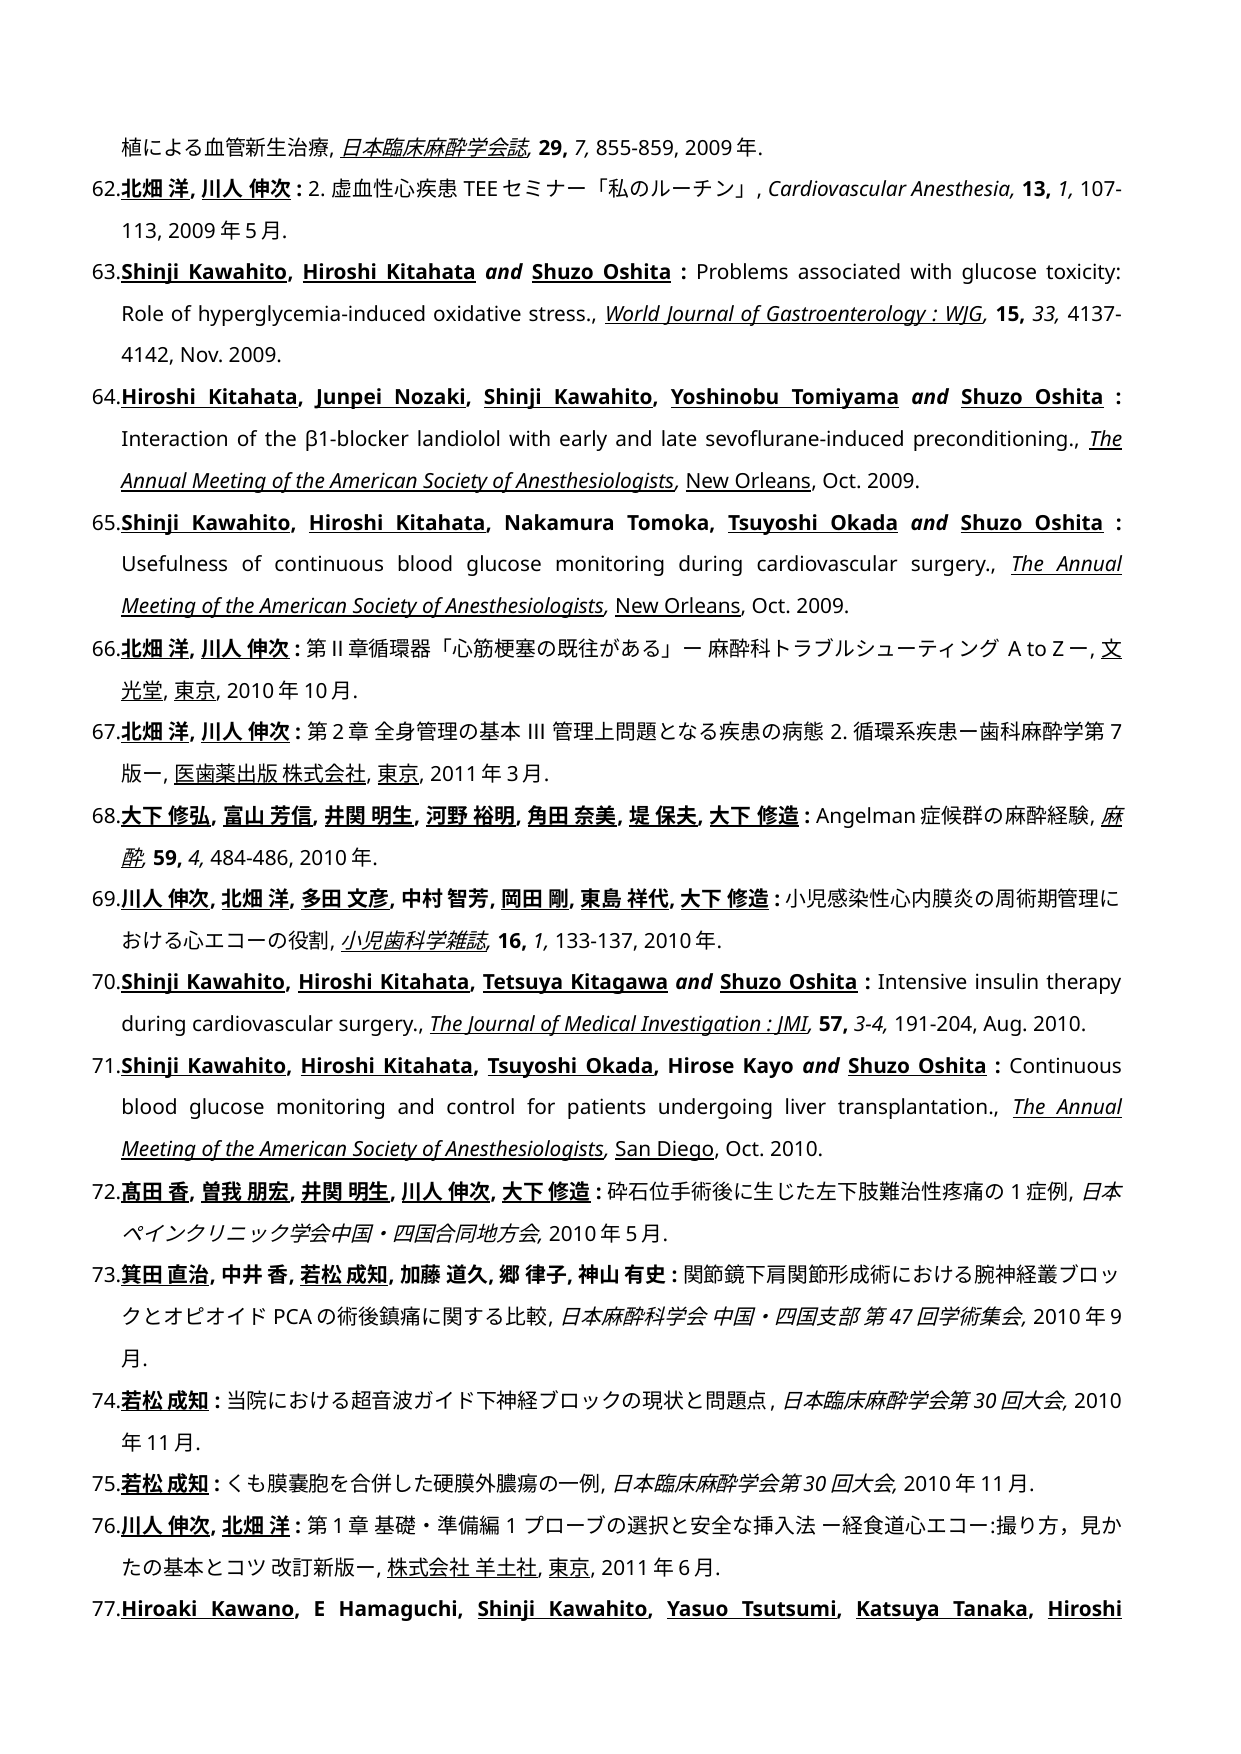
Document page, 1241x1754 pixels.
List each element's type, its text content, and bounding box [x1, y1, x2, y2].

list 髙田 香, 曽我 朋宏, 井関 明生, 川人 伸次, 大下 修造 : 砕石位手術後に生じた左下肢難治性疼痛の1症例, 日本ペインクリニック学会中国・四国合同地方会, 2010年5月. [92, 1169, 1122, 1253]
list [92, 125, 1122, 167]
list 箕田 直治, 中井 香, 若松 成知, 加藤 道久, 郷 律子, 神山 有史 : 関節鏡下肩関節形成術における腕神経叢ブロックとオピオイドPCAの術後鎮痛に関する比較, 日本麻酔科学会 中国・四国支部 第47回学術集会, 2010年9月. [92, 1253, 1122, 1378]
list 大下 修弘, 富山 芳信, 井関 明生, 河野 裕明, 角田 奈美, 堤 保夫, 大下 修造 : Angelman症候群の麻酔経験, 麻酔, 59, 4, 484-486, 2010年. [92, 793, 1122, 877]
list 若松 成知 : くも膜嚢胞を合併した硬膜外膿瘍の一例, 日本臨床麻酔学会第30回大会, 2010年11月. [92, 1462, 1122, 1503]
list Shinji Kawahito, Hiroshi Kitahata, Nakamura Tomoka, Tsuyoshi Okada and Shuzo Oshita : Usefulness of continuous blood glucose monitoring during cardiovascular surgery., The Annual Meeting of the American Society of Anesthesiologists, New Orleans, Oct. 2009. [92, 501, 1122, 626]
list 北畑 洋, 川人 伸次 : 第Ⅱ章循環器「心筋梗塞の既往がある」ー 麻酔科トラブルシューティング A to Zー, 文光堂, 東京, 2010年10月. [92, 626, 1122, 710]
list Shinji Kawahito, Hiroshi Kitahata, Tetsuya Kitagawa and Shuzo Oshita : Intensive insulin therapy during cardiovascular surgery., The Journal of Medical Investigation : JMI, 57, 3-4, 191-204, Aug. 2010. [92, 961, 1122, 1044]
list Shinji Kawahito, Hiroshi Kitahata and Shuzo Oshita : Problems associated with glucose toxicity: Role of hyperglycemia-induced oxidative stress., World Journal of Gastroenterology : WJG, 15, 33, 4137-4142, Nov. 2009. [92, 250, 1122, 376]
list Shinji Kawahito, Hiroshi Kitahata, Tsuyoshi Okada, Hirose Kayo and Shuzo Oshita : Continuous blood glucose monitoring and control for patients undergoing liver transplantation., The Annual Meeting of the American Society of Anesthesiologists, San Diego, Oct. 2010. [92, 1044, 1122, 1169]
list 川人 伸次, 北畑 洋 : 第1章 基礎・準備編 1 プローブの選択と安全な挿入法 ー経食道心エコー:撮り方，見かたの基本とコツ 改訂新版ー, 株式会社 羊土社, 東京, 2011年6月. [92, 1503, 1122, 1587]
list 若松 成知 : 当院における超音波ガイド下神経ブロックの現状と問題点, 日本臨床麻酔学会第30回大会, 2010年11月. [92, 1378, 1122, 1462]
list Hiroshi Kitahata, Junpei Nozaki, Shinji Kawahito, Yoshinobu Tomiyama and Shuzo Oshita : Interaction of the β1-blocker landiolol with early and late sevoflurane-induced preconditioning., The Annual Meeting of the American Society of Anesthesiologists, New Orleans, Oct. 2009. [92, 376, 1122, 501]
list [92, 1587, 1122, 1629]
list 北畑 洋, 川人 伸次 : 第2章 全身管理の基本 Ⅲ 管理上問題となる疾患の病態 2. 循環系疾患ー歯科麻酔学第7版ー, 医歯薬出版 株式会社, 東京, 2011年3月. [92, 710, 1122, 793]
list 川人 伸次, 北畑 洋, 多田 文彦, 中村 智芳, 岡田 剛, 東島 祥代, 大下 修造 : 小児感染性心内膜炎の周術期管理における心エコーの役割, 小児歯科学雑誌, 16, 1, 133-137, 2010年. [92, 877, 1122, 961]
list 北畑 洋, 川人 伸次 : 2. 虚血性心疾患 TEEセミナー「私のルーチン」, Cardiovascular Anesthesia, 13, 1, 107-113, 2009年5月. [92, 167, 1122, 250]
